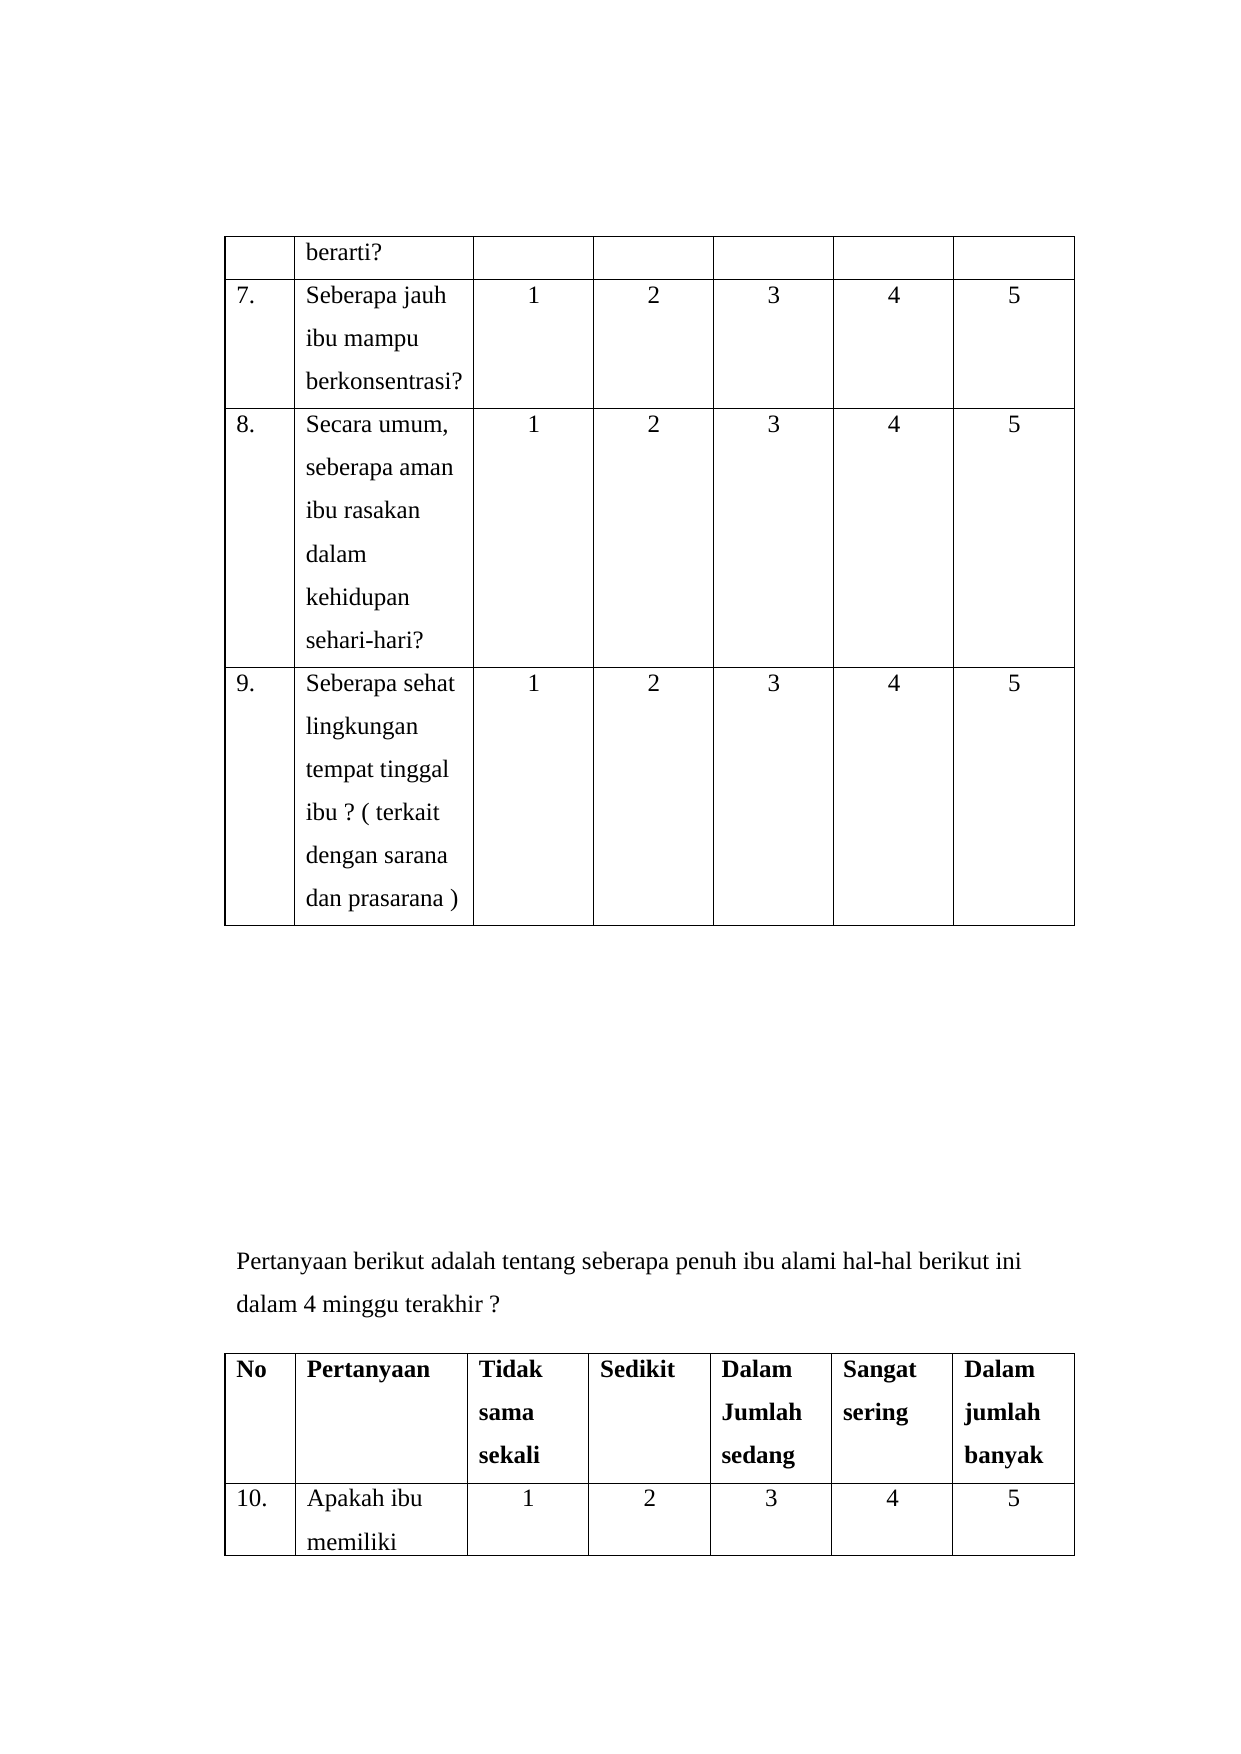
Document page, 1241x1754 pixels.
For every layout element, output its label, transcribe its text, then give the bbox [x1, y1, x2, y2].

text Pertanyaan berikut adalah tentang seberapa penuh ibu alami hal-hal berikut ini dalam 4 minggu terakhir ? [236, 1246, 1063, 1318]
table_header Tidak sama sekali [468, 1354, 588, 1482]
table_cell 1 [474, 409, 593, 667]
table_header No [226, 1354, 295, 1482]
table_cell 2 [594, 668, 713, 925]
table_header Pertanyaan [296, 1354, 467, 1482]
table_cell 1 [474, 668, 593, 925]
table_cell 6. [226, 237, 294, 279]
table_cell 3 [714, 280, 833, 408]
table_cell 2 [594, 237, 713, 279]
table_cell 10. [226, 1484, 295, 1555]
table_header Dalam jumlah banyak [953, 1354, 1074, 1482]
table_cell 3 [714, 668, 833, 925]
table_cell 2 [594, 280, 713, 408]
table_cell 4 [834, 280, 953, 408]
table_cell Seberapa jauh ibu mampu berkonsentrasi? [295, 280, 473, 408]
table_cell 4 [832, 1484, 952, 1555]
table_cell 1 [474, 280, 593, 408]
table_cell 3 [714, 237, 833, 279]
table_cell 5 [954, 409, 1074, 667]
table_cell 2 [594, 409, 713, 667]
table_cell 5 [954, 280, 1074, 408]
table_cell 3 [711, 1484, 831, 1555]
table_cell 4 [834, 237, 953, 279]
table_header Dalam Jumlah sedang [711, 1354, 831, 1482]
table_cell 2 [589, 1484, 710, 1555]
table_cell Seberapa sehat lingkungan tempat tinggal ibu ? ( terkait dengan sarana dan prasarana ) [295, 668, 473, 925]
table_cell 1 [474, 237, 593, 279]
table_cell 5 [954, 237, 1074, 279]
table_header Sangat sering [832, 1354, 952, 1482]
table_cell 4 [834, 668, 953, 925]
table_cell 8. [226, 409, 294, 667]
table_cell Secara umum, seberapa aman ibu rasakan dalam kehidupan sehari-hari? [295, 409, 473, 667]
table_cell 3 [714, 409, 833, 667]
table_header Sedikit [589, 1354, 710, 1482]
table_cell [296, 1484, 467, 1555]
table_cell 5 [953, 1484, 1074, 1555]
table_cell 4 [834, 409, 953, 667]
table_cell 1 [468, 1484, 588, 1555]
table_cell 5 [954, 668, 1074, 925]
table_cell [295, 237, 473, 279]
table_cell 9. [226, 668, 294, 925]
table_cell 7. [226, 280, 294, 408]
